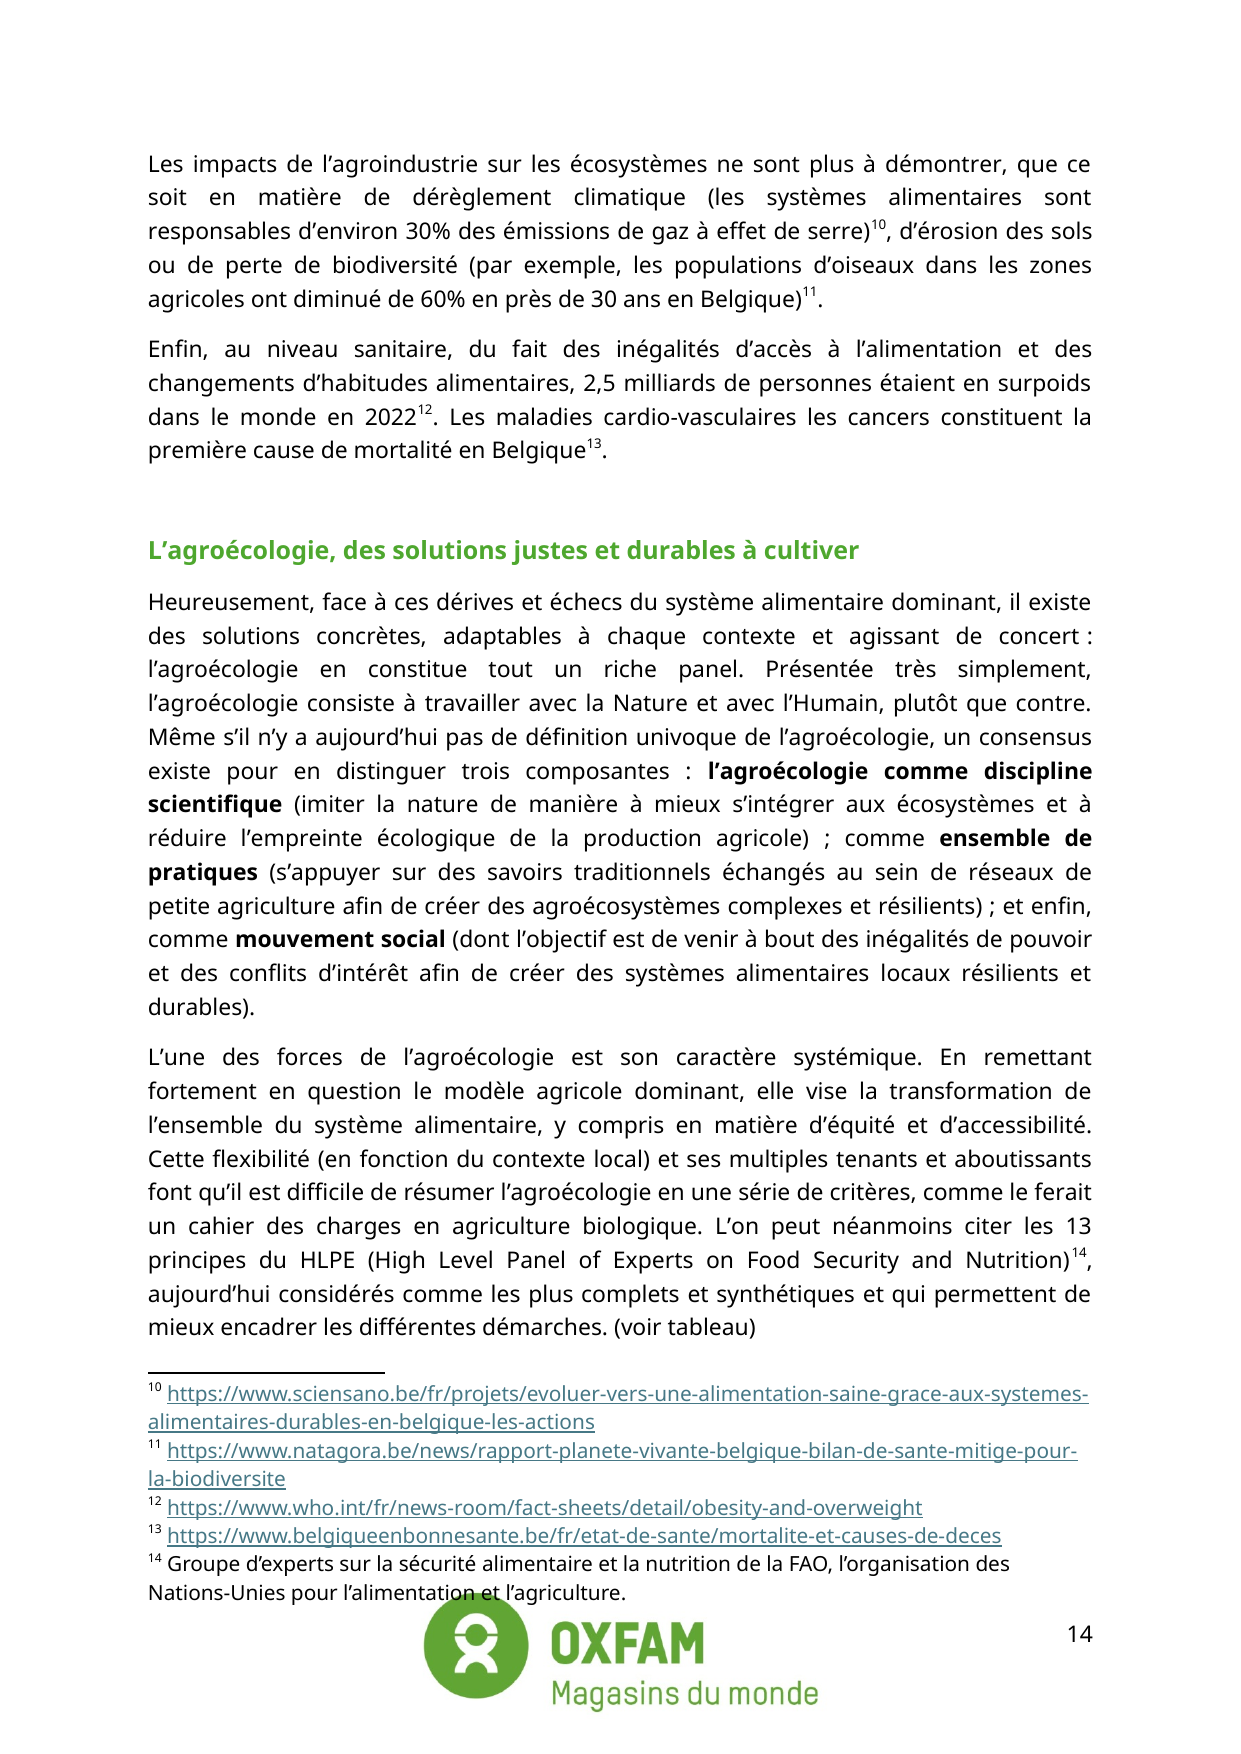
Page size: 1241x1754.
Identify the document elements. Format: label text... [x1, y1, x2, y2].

text Enfin, au niveau sanitaire, du fait des inégalités d’accès à l’alimentation et des changements d’habitudes alimentaires, 2,5 milliards de personnes étaient en surpoids dans le monde en 2022. Les maladies cardio-vasculaires les cancers constituent la première cause de mortalité en Belgique. [148, 333, 1093, 466]
picture [412, 1578, 828, 1719]
text L’une des forces de l’agroécologie est son caractère systémique. En remettant fortement en question le modèle agricole dominant, elle vise la transformation de l’ensemble du système alimentaire, y compris en matière d’équité et d’accessibilité. Cette flexibilité (en fonction du contexte local) et ses multiples tenants et aboutissants font qu’il est difficile de résumer l’agroécologie en une série de critères, comme le ferait un cahier des charges en agriculture biologique. L’on peut néanmoins citer les 13 principes du HLPE (High Level Panel of Experts on Food Security and Nutrition), aujourd’hui considérés comme les plus complets et synthétiques et qui permettent de mieux encadrer les différentes démarches. (voir tableau) [148, 1041, 1093, 1342]
text L’agroécologie, des solutions justes et durables à cultiver [148, 532, 1093, 566]
text Heureusement, face à ces dérives et échecs du système alimentaire dominant, il existe des solutions concrètes, adaptables à chaque contexte et agissant de concert : l’agroécologie en constitue tout un riche panel. Présentée très simplement, l’agroécologie consiste à travailler avec la Nature et avec l’Humain, plutôt que contre. Même s’il n’y a aujourd’hui pas de définition univoque de l’agroécologie, un consensus existe pour en distinguer trois composantes : l’agroécologie comme discipline scientifique (imiter la nature de manière à mieux s’intégrer aux écosystèmes et à réduire l’empreinte écologique de la production agricole) ; comme ensemble de pratiques (s’appuyer sur des savoirs traditionnels échangés au sein de réseaux de petite agriculture afin de créer des agroécosystèmes complexes et résilients) ; et enfin, comme mouvement social (dont l’objectif est de venir à bout des inégalités de pouvoir et des conflits d’intérêt afin de créer des systèmes alimentaires locaux résilients et durables). [148, 586, 1093, 1022]
text Les impacts de l’agroindustrie sur les écosystèmes ne sont plus à démontrer, que ce soit en matière de dérèglement climatique (les systèmes alimentaires sont responsables d’environ 30% des émissions de gaz à effet de serre), d’érosion des sols ou de perte de biodiversité (par exemple, les populations d’oiseaux dans les zones agricoles ont diminué de 60% en près de 30 ans en Belgique). [148, 148, 1093, 314]
